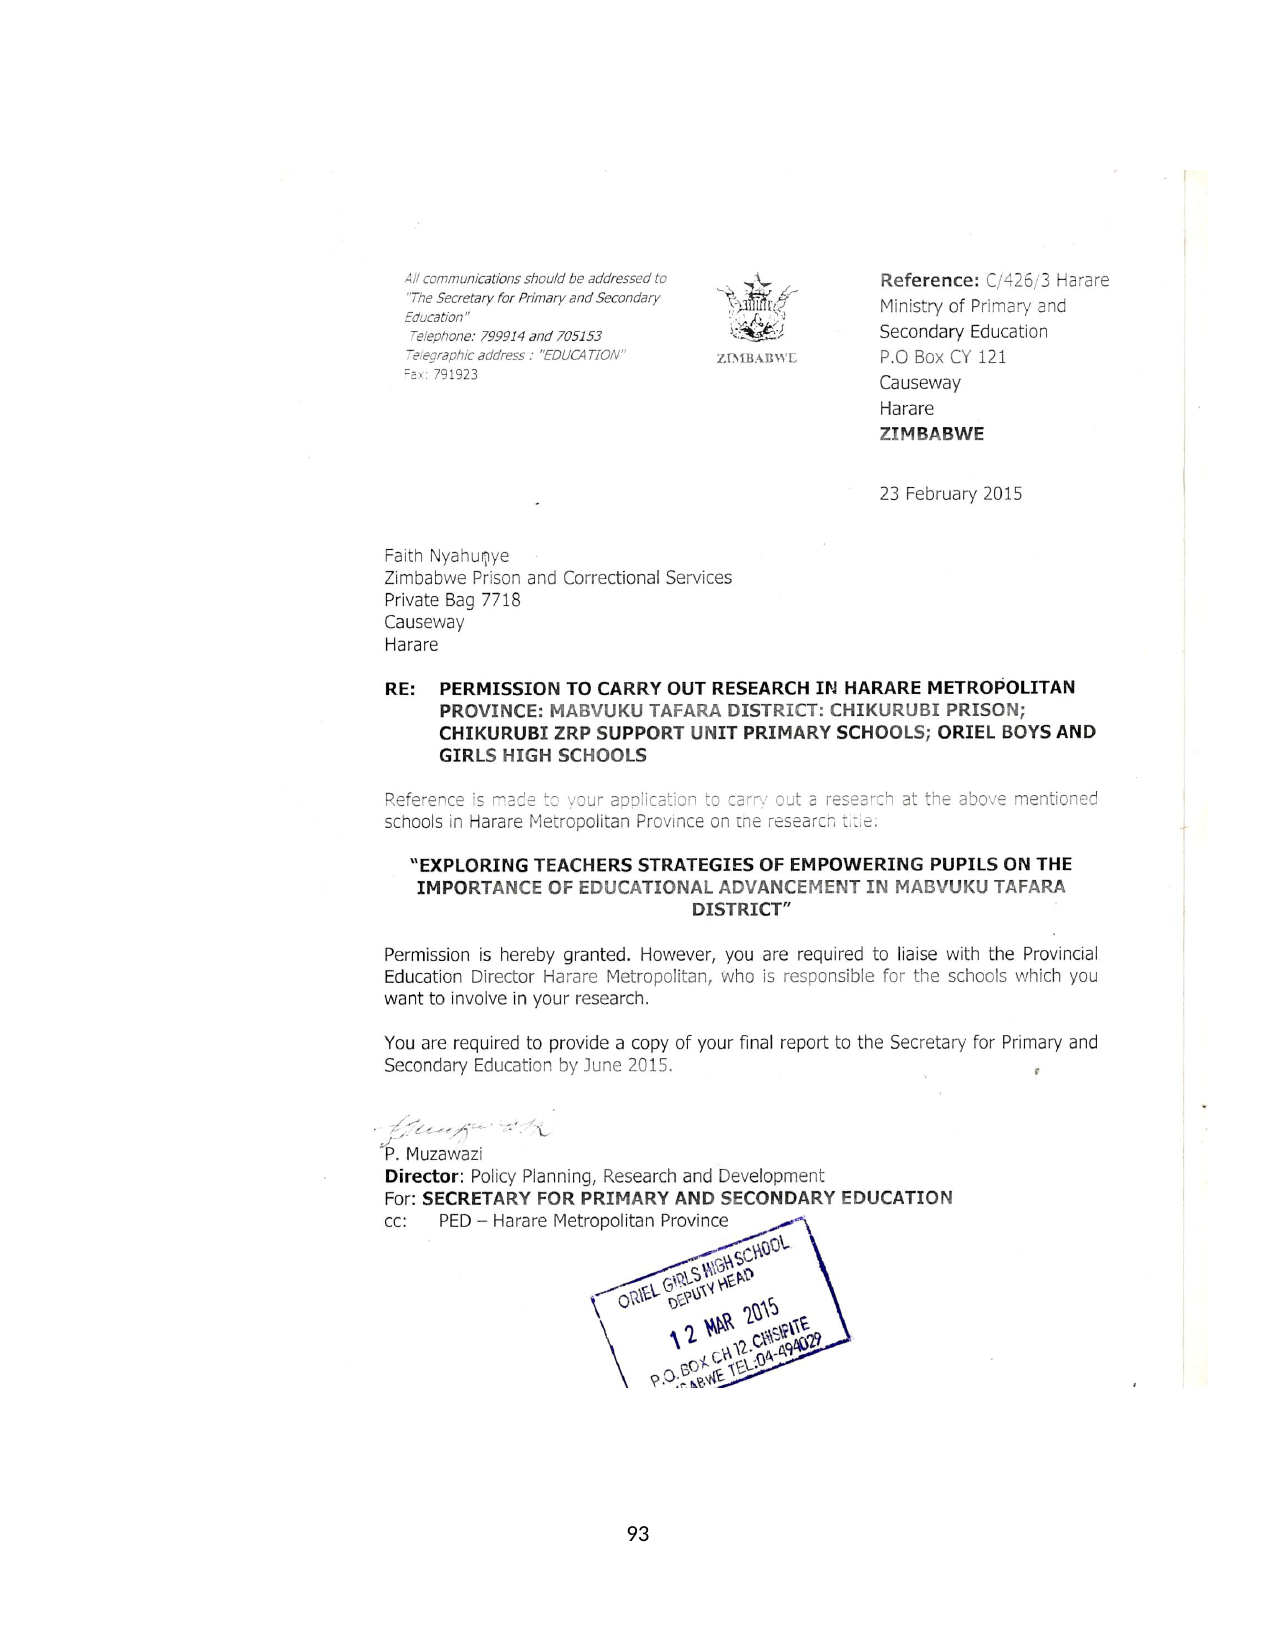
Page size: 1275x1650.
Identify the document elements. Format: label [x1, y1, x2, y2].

picture [280, 170, 1222, 1388]
